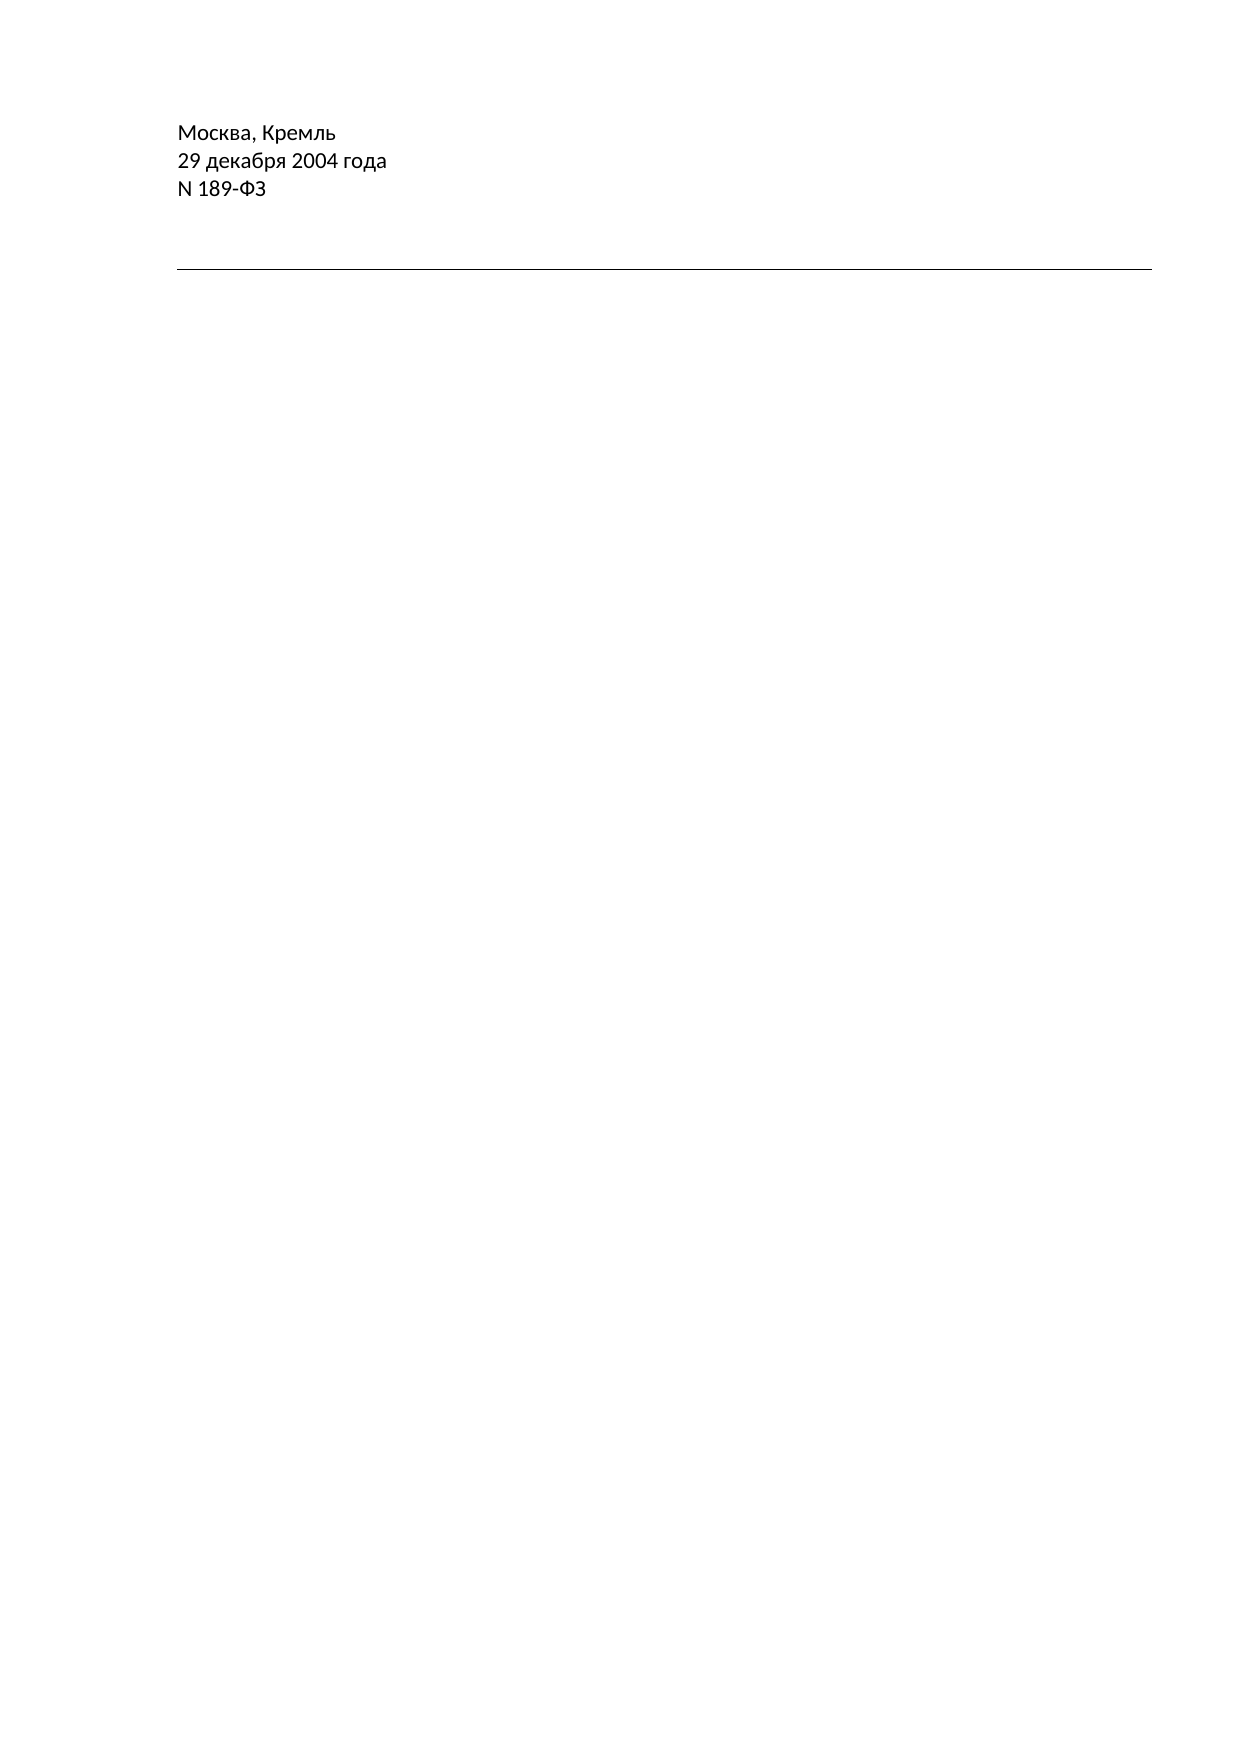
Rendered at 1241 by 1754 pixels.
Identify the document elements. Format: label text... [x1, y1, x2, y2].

text 29 декабря 2004 года [177, 146, 1152, 174]
text N 189-ФЗ [177, 174, 1152, 202]
text Москва, Кремль [177, 118, 1152, 146]
